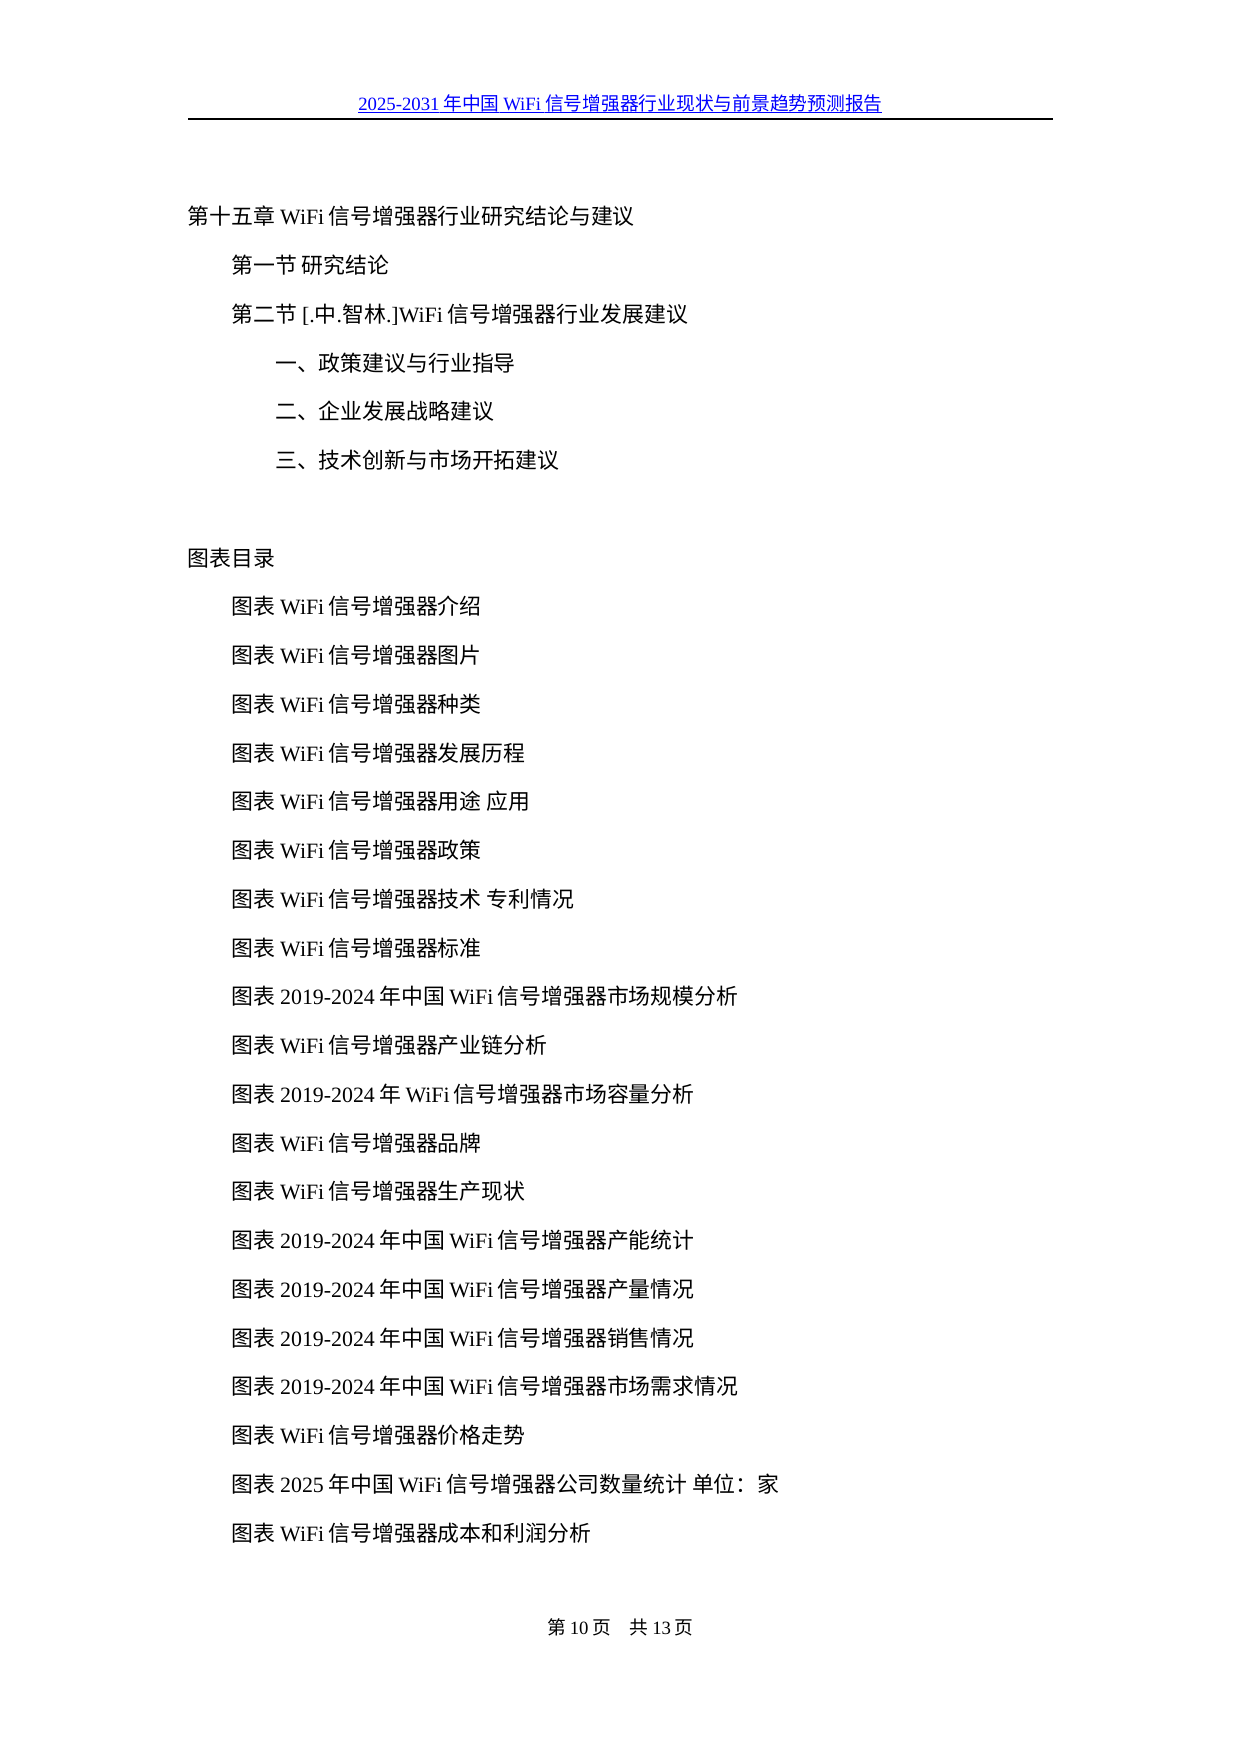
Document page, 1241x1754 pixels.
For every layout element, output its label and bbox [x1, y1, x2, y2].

text [187, 150, 1053, 1548]
